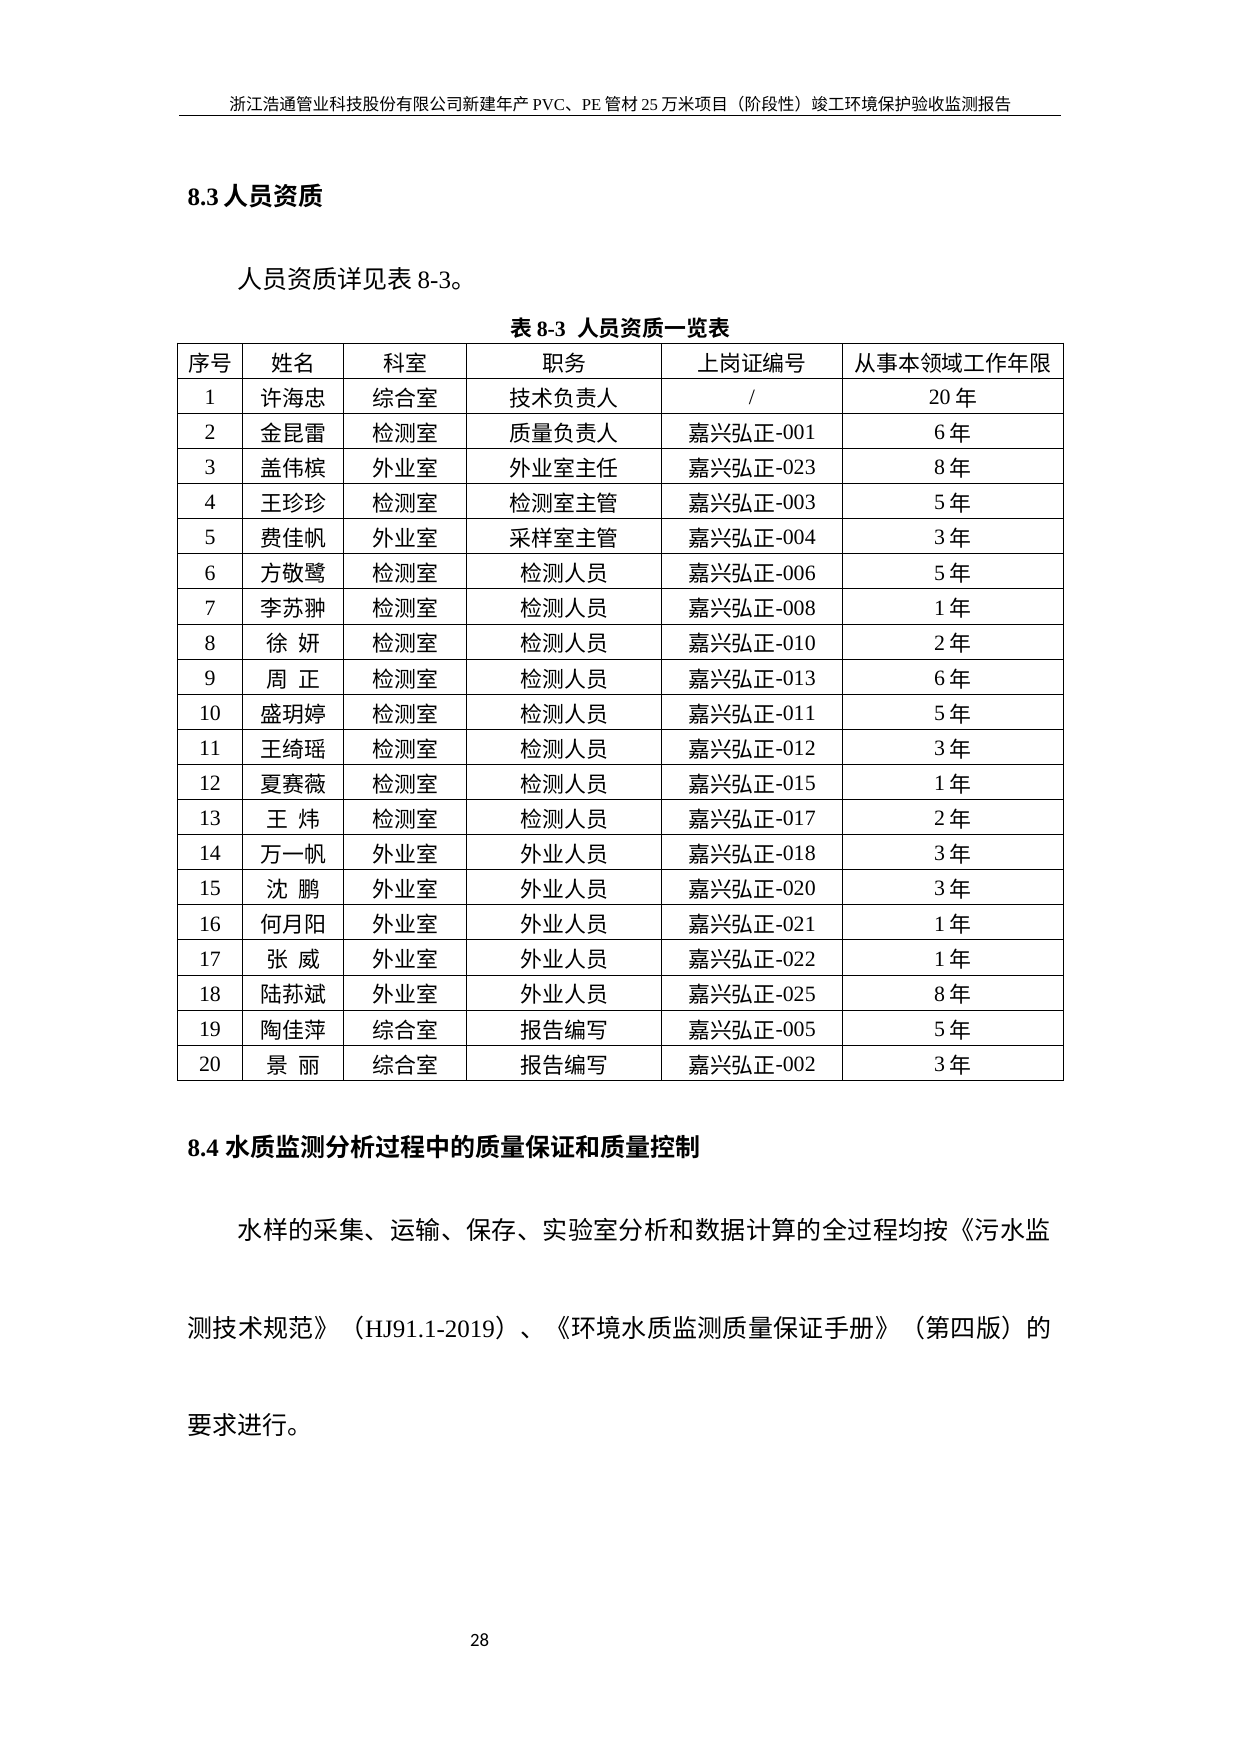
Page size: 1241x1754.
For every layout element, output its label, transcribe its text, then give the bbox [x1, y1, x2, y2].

table_cell 检测人员 [467, 554, 661, 588]
table_cell 王绮瑶 [243, 730, 343, 764]
table_cell 检测人员 [467, 589, 661, 623]
table_cell 外业室 [344, 519, 466, 553]
table_cell 2 [178, 414, 242, 448]
table_cell 检测室 [344, 589, 466, 623]
table_cell 嘉兴弘正-018 [662, 835, 842, 869]
table_cell 盛玥婷 [243, 695, 343, 729]
table_cell 1年 [843, 940, 1063, 974]
table_cell 6年 [843, 660, 1063, 694]
table_cell 张 威 [243, 940, 343, 974]
table_cell 3年 [843, 1046, 1063, 1080]
table_cell 5年 [843, 695, 1063, 729]
table_cell 5年 [843, 484, 1063, 518]
text 人员资质详见表8-3。 [187, 245, 1053, 310]
table_cell 20 [178, 1046, 242, 1080]
table_cell 综合室 [344, 379, 466, 413]
table_cell 检测人员 [467, 800, 661, 834]
table_cell 5年 [843, 1011, 1063, 1045]
table_cell 采样室主管 [467, 519, 661, 553]
table_cell 外业室 [344, 940, 466, 974]
table_cell 检测室 [344, 554, 466, 588]
table_cell 检测室 [344, 625, 466, 658]
table_cell 18 [178, 976, 242, 1009]
table_cell 徐 妍 [243, 625, 343, 658]
table_cell 外业室 [344, 870, 466, 904]
text 水样的采集、运输、保存、实验室分析和数据计算的全过程均按《污水监测技术规范》（HJ91.1-2019）、《环境水质监测质量保证手册》（第四版）的要求进行。 [187, 1196, 1053, 1456]
table_cell 万一帆 [243, 835, 343, 869]
table_cell 李苏翀 [243, 589, 343, 623]
table_cell 检测室 [344, 695, 466, 729]
table_header 从事本领域工作年限 [843, 344, 1063, 378]
table_header 序号 [178, 344, 242, 378]
table_cell 外业人员 [467, 976, 661, 1009]
table_cell 陶佳萍 [243, 1011, 343, 1045]
table_cell 1年 [843, 765, 1063, 799]
table_cell 检测室 [344, 414, 466, 448]
table_cell 20年 [843, 379, 1063, 413]
table_cell 嘉兴弘正-004 [662, 519, 842, 553]
table_cell 嘉兴弘正-006 [662, 554, 842, 588]
table_cell 6 [178, 554, 242, 588]
table_cell 嘉兴弘正-008 [662, 589, 842, 623]
text 表8-3 人员资质一览表 [187, 310, 1053, 343]
table_cell 外业室 [344, 449, 466, 483]
table_cell 盖伟槟 [243, 449, 343, 483]
table_cell 报告编写 [467, 1046, 661, 1080]
table_cell 1 [178, 379, 242, 413]
table_cell 嘉兴弘正-017 [662, 800, 842, 834]
table_cell 景 丽 [243, 1046, 343, 1080]
table_cell 13 [178, 800, 242, 834]
table_cell 嘉兴弘正-003 [662, 484, 842, 518]
table_cell 何月阳 [243, 905, 343, 939]
table_cell 费佳帆 [243, 519, 343, 553]
table_cell 金昆雷 [243, 414, 343, 448]
table_cell / [662, 379, 842, 413]
table_cell 嘉兴弘正-013 [662, 660, 842, 694]
table_header 职务 [467, 344, 661, 378]
table_header 科室 [344, 344, 466, 378]
table_cell 质量负责人 [467, 414, 661, 448]
table_cell 综合室 [344, 1046, 466, 1080]
table_cell 夏赛薇 [243, 765, 343, 799]
table_cell 3年 [843, 730, 1063, 764]
table_cell 检测室 [344, 800, 466, 834]
table_cell 9 [178, 660, 242, 694]
table_cell 检测室 [344, 660, 466, 694]
table_cell 外业室主任 [467, 449, 661, 483]
table_cell 3年 [843, 835, 1063, 869]
subtitle 8.3人员资质 [187, 162, 1053, 227]
table_cell 嘉兴弘正-012 [662, 730, 842, 764]
table_cell 陆荪斌 [243, 976, 343, 1009]
table_cell 外业室 [344, 905, 466, 939]
table_cell 嘉兴弘正-025 [662, 976, 842, 1009]
table_cell 检测人员 [467, 695, 661, 729]
table_cell 3年 [843, 519, 1063, 553]
table_cell 10 [178, 695, 242, 729]
table_cell 沈 鹏 [243, 870, 343, 904]
table_cell 8年 [843, 449, 1063, 483]
table_cell 报告编写 [467, 1011, 661, 1045]
table_cell 检测室 [344, 730, 466, 764]
table_cell 3年 [843, 870, 1063, 904]
table_cell 检测室 [344, 484, 466, 518]
table_cell 嘉兴弘正-010 [662, 625, 842, 658]
table_cell 16 [178, 905, 242, 939]
table_cell 嘉兴弘正-021 [662, 905, 842, 939]
table_cell 检测人员 [467, 765, 661, 799]
table_cell 6年 [843, 414, 1063, 448]
table_cell 4 [178, 484, 242, 518]
table_cell 嘉兴弘正-002 [662, 1046, 842, 1080]
table_cell 1年 [843, 589, 1063, 623]
table_cell 检测人员 [467, 730, 661, 764]
subtitle 8.4 水质监测分析过程中的质量保证和质量控制 [187, 1113, 1053, 1178]
table_cell 2年 [843, 800, 1063, 834]
table_cell 8 [178, 625, 242, 658]
table_cell 嘉兴弘正-023 [662, 449, 842, 483]
table_cell 1年 [843, 905, 1063, 939]
table_cell 综合室 [344, 1011, 466, 1045]
table_cell 许海忠 [243, 379, 343, 413]
table_cell 14 [178, 835, 242, 869]
table_cell 嘉兴弘正-011 [662, 695, 842, 729]
table_cell 嘉兴弘正-015 [662, 765, 842, 799]
table_cell 12 [178, 765, 242, 799]
table_cell 5 [178, 519, 242, 553]
table_cell 11 [178, 730, 242, 764]
table_cell 外业人员 [467, 870, 661, 904]
table_cell 3 [178, 449, 242, 483]
table_cell 周 正 [243, 660, 343, 694]
table_cell 嘉兴弘正-020 [662, 870, 842, 904]
table_cell 方敬鹭 [243, 554, 343, 588]
table_cell 技术负责人 [467, 379, 661, 413]
table_cell 17 [178, 940, 242, 974]
table_cell 外业人员 [467, 905, 661, 939]
table_header 姓名 [243, 344, 343, 378]
table_cell 15 [178, 870, 242, 904]
table_cell 王 炜 [243, 800, 343, 834]
table_cell 检测人员 [467, 660, 661, 694]
table_cell 5年 [843, 554, 1063, 588]
table_header 上岗证编号 [662, 344, 842, 378]
table_cell 7 [178, 589, 242, 623]
table_cell 2年 [843, 625, 1063, 658]
table_cell 嘉兴弘正-022 [662, 940, 842, 974]
table_cell 检测人员 [467, 625, 661, 658]
table_cell 嘉兴弘正-005 [662, 1011, 842, 1045]
table_cell 19 [178, 1011, 242, 1045]
table_cell 外业人员 [467, 940, 661, 974]
table_cell 嘉兴弘正-001 [662, 414, 842, 448]
table_cell 外业室 [344, 835, 466, 869]
table_cell 8年 [843, 976, 1063, 1009]
table_cell 外业室 [344, 976, 466, 1009]
table_cell 检测室主管 [467, 484, 661, 518]
table_cell 王珍珍 [243, 484, 343, 518]
table_cell 外业人员 [467, 835, 661, 869]
table_cell 检测室 [344, 765, 466, 799]
